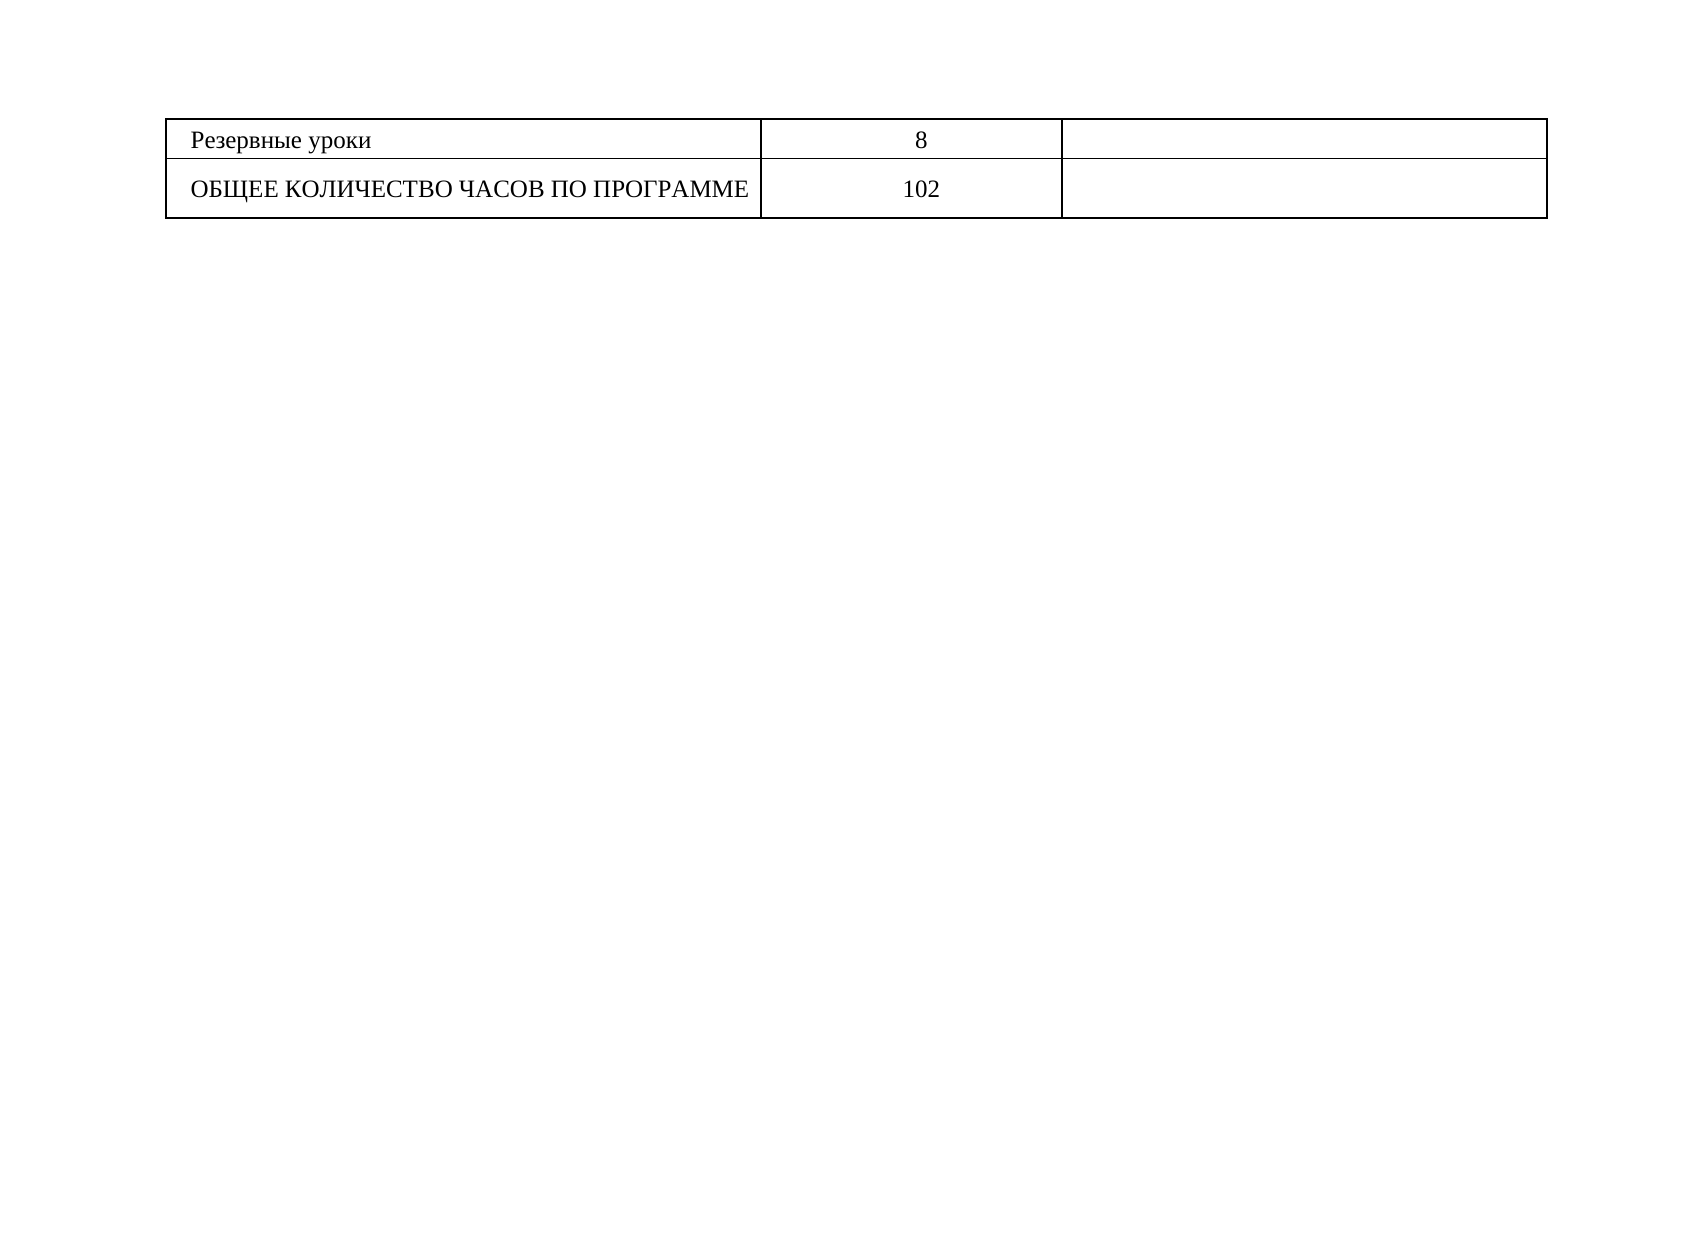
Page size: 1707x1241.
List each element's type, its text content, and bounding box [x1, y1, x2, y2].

table_cell 8 [762, 120, 1061, 157]
table_cell Резервные уроки [167, 120, 760, 157]
table_cell 102 [762, 159, 1061, 217]
table_cell ОБЩЕЕ КОЛИЧЕСТВО ЧАСОВ ПО ПРОГРАММЕ [167, 159, 760, 217]
table_cell [1063, 159, 1546, 217]
table_cell [1063, 120, 1546, 157]
